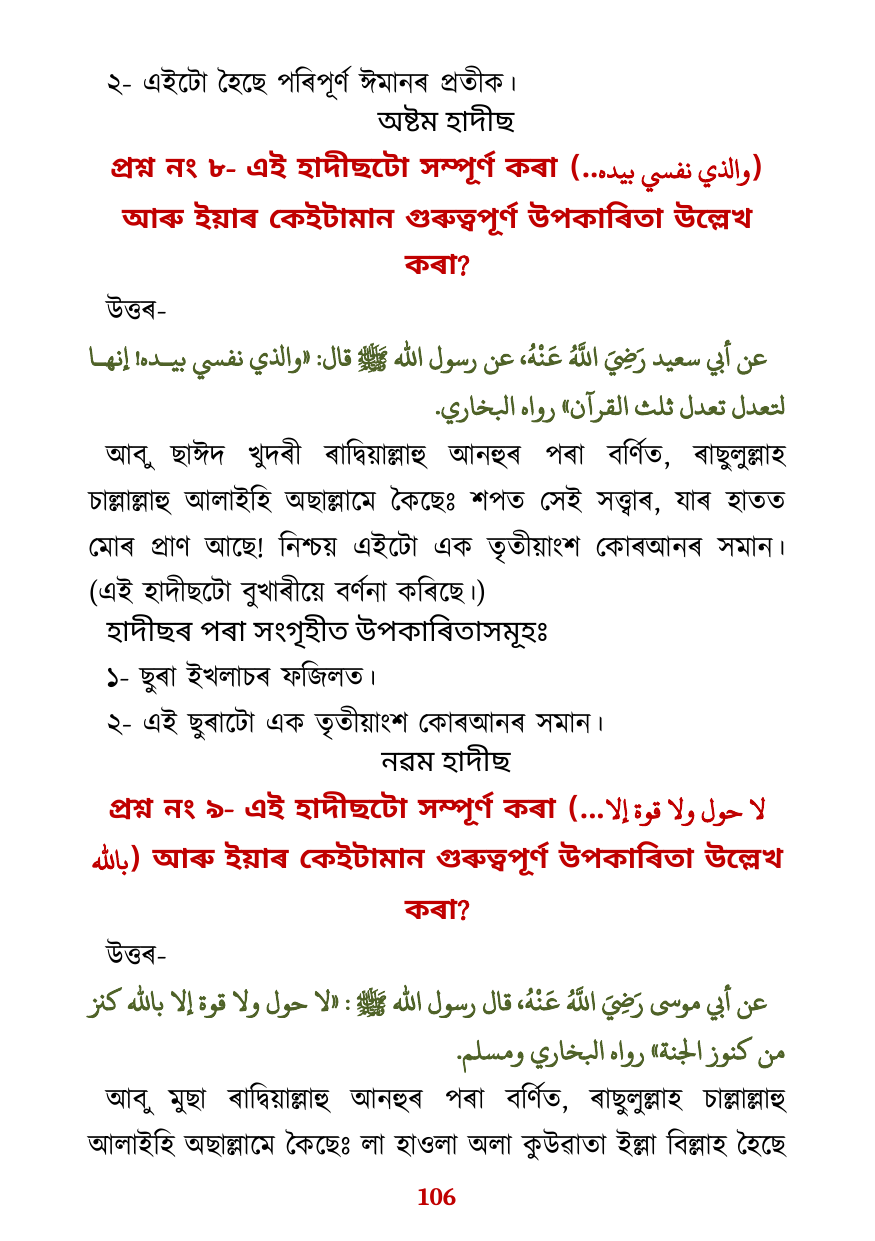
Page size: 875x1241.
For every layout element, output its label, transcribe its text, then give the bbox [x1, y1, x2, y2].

subtitle প্ৰশ্ন নং ৮- এই হাদীছটো সম্পূৰ্ণ কৰা (..والذي نفسي بيده) আৰু ইয়াৰ কেইটামান গুৰুত্বপূৰ্ণ উপকাৰিতা উল্লেখ কৰা? [89, 144, 785, 287]
text عن أبي موسى رَضِيَ اللَّهُ عَنْهُ، قال رسول الله ﷺ : «لا حول ولا قوة إلا بالله كنز من كنوز الجنة» رواه البخاري ومسلم. [89, 977, 785, 1075]
text আবু ছাঈদ খুদৰী ৰাদ্বিয়াল্লাহু আনহুৰ পৰা বৰ্ণিত, ৰাছুলুল্লাহ চাল্লাল্লাহু আলাইহি অছাল্লামে কৈছেঃ শপত সেই সত্ত্বাৰ, যাৰ হাতত মোৰ প্ৰাণ আছে! নিশ্চয় এইটো এক তৃতীয়াংশ কোৰআনৰ সমান। (এই হাদীছটো বুখাৰীয়ে বৰ্ণনা কৰিছে।) [89, 431, 785, 614]
text হাদীছৰ পৰা সংগৃহীত উপকাৰিতাসমূহঃ [89, 614, 785, 653]
text নৱম হাদীছ [89, 745, 785, 784]
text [89, 1075, 785, 1167]
text ২- এই ছুৰাটো এক তৃতীয়াংশ কোৰআনৰ সমান। [89, 699, 785, 745]
text ১- ছুৰা ইখলাচৰ ফজিলত। [89, 653, 785, 699]
subtitle প্ৰশ্ন নং ৯- এই হাদীছটো সম্পূৰ্ণ কৰা (...لا حول ولا قوة إلا بالله) আৰু ইয়াৰ কেইটামান গুৰুত্বপূৰ্ণ উপকাৰিতা উল্লেখ কৰা? [89, 784, 785, 931]
text উত্তৰ- [89, 931, 785, 977]
text عن أبي سعيد رَضِيَ اللَّهُ عَنْهُ، عن رسول الله ﷺ قال: «والذي نفسي بيده! إنها لتعدل تعدل ثلث القرآن» رواه البخاري. [89, 332, 785, 431]
text ২- এইটো হৈছে পৰিপূৰ্ণ ঈমানৰ প্ৰতীক। [89, 59, 785, 105]
text উত্তৰ- [89, 287, 785, 332]
text অষ্টম হাদীছ [89, 105, 785, 144]
